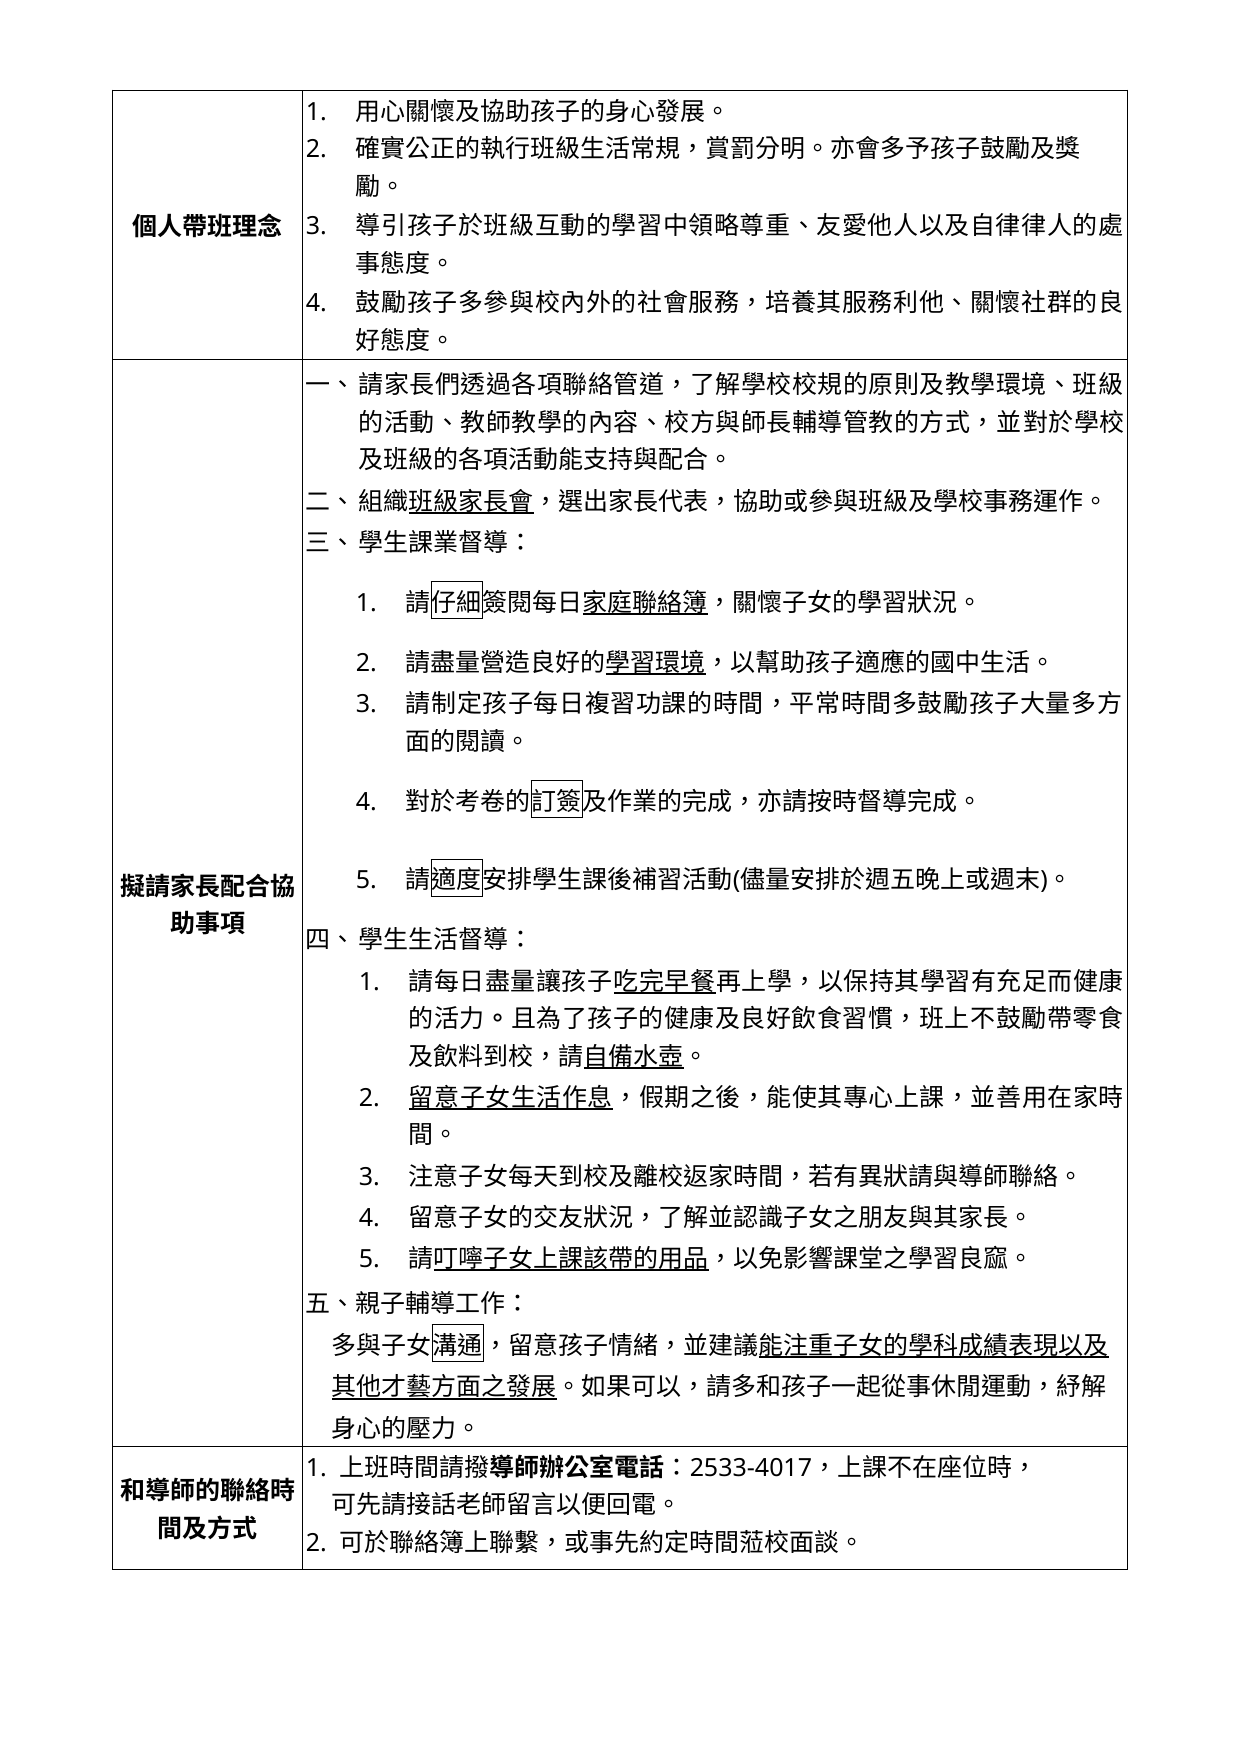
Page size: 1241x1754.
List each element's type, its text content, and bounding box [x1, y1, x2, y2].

table_cell 用心關懷及協助孩子的身心發展。 確實公正的執行班級生活常規，賞罰分明。亦會多予孩子鼓勵及獎勵。 導引孩子於班級互動的學習中領略尊重、友愛他人以及自律律人的處事態度。 鼓勵孩子多參與校內外的社會服務，培養其服務利他、關懷社群的良好態度。 [303, 91, 1127, 359]
table_cell 個人帶班理念 [113, 91, 302, 359]
table_cell 和導師的聯絡時間及方式 [113, 1447, 302, 1569]
table_cell 1. 上班時間請撥導師辦公室電話：2533-4017，上課不在座位時， 可先請接話老師留言以便回電。 2. 可於聯絡簿上聯繫，或事先約定時間蒞校面談。 [303, 1447, 1127, 1569]
table_cell 擬請家長配合協助事項 [113, 360, 302, 1446]
table_cell 請家長們透過各項聯絡管道，了解學校校規的原則及教學環境、班級的活動、教師教學的內容、校方與師長輔導管教的方式，並對於學校及班級的各項活動能支持與配合。 組織班級家長會，選出家長代表，協助或參與班級及學校事務運作。 學生課業督導： 請仔細簽閱每日家庭聯絡簿，關懷子女的學習狀況。 請盡量營造良好的學習環境，以幫助孩子適應的國中生活。 請制定孩子每日複習功課的時間，平常時間多鼓勵孩子大量多方面的閱讀。 對於考卷的訂簽及作業的完成，亦請按時督導完成。 請適度安排學生課後補習活動(儘量安排於週五晚上或週末)。 學生生活督導： 請每日盡量讓孩子吃完早餐再上學，以保持其學習有充足而健康的活力。且為了孩子的健康及良好飲食習慣，班上不鼓勵帶零食及飲料到校，請自備水壺。 留意子女生活作息，假期之後，能使其專心上課，並善用在家時間。 注意子女每天到校及離校返家時間，若有異狀請與導師聯絡。 留意子女的交友狀況，了解並認識子女之朋友與其家長。 請叮嚀子女上課該帶的用品，以免影響課堂之學習良窳。 五、親子輔導工作： 多與子女溝通，留意孩子情緒，並建議能注重子女的學科成績表現以及 其他才藝方面之發展。如果可以，請多和孩子一起從事休閒運動，紓解 身心的壓力。 [303, 360, 1127, 1446]
